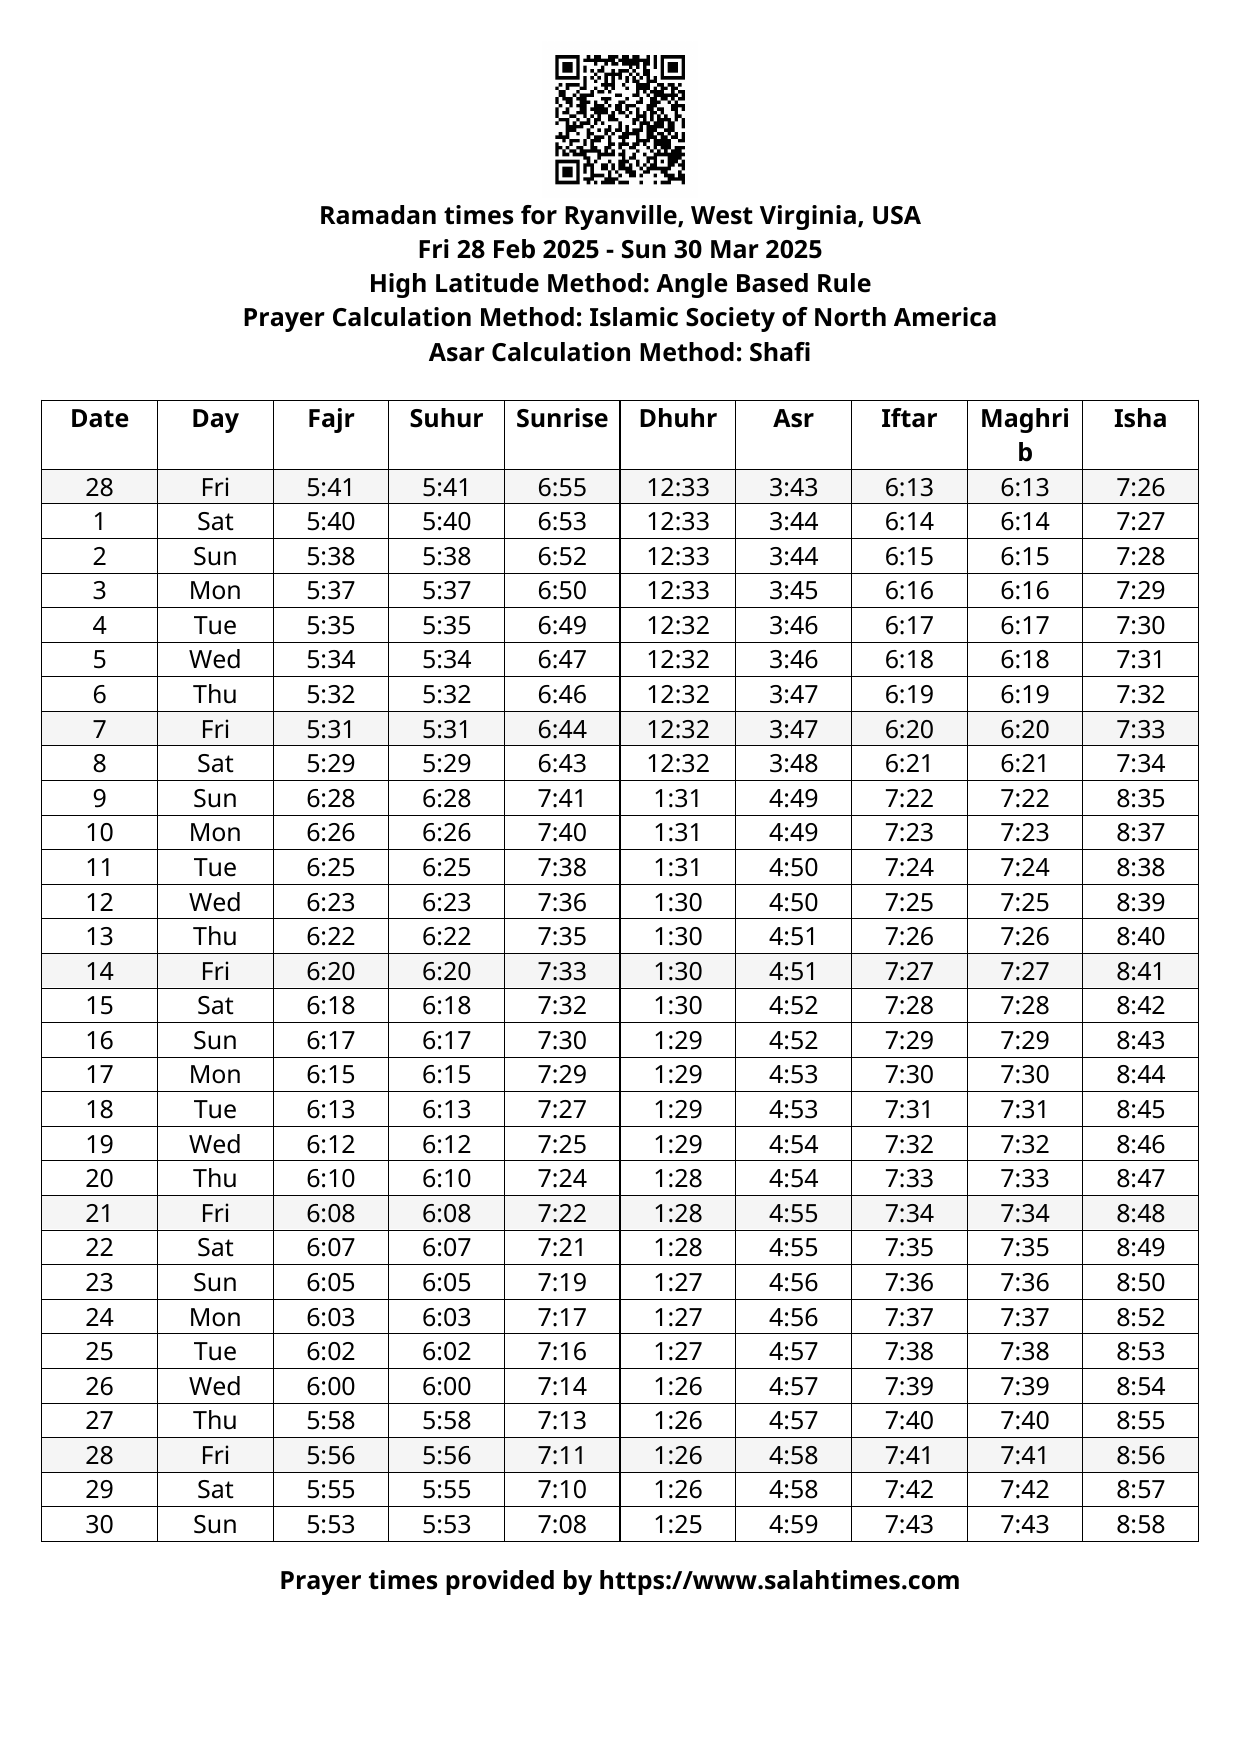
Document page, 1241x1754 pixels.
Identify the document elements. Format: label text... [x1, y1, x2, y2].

table_cell Fri [158, 954, 273, 987]
table_cell 7:39 [968, 1369, 1082, 1402]
table_cell 3:46 [736, 608, 851, 642]
table_cell 3:43 [736, 470, 851, 503]
table_cell Tue [158, 608, 273, 642]
table_cell 4:54 [736, 1161, 851, 1195]
table_cell 7:35 [852, 1231, 967, 1264]
table_cell 8:38 [1083, 850, 1198, 884]
table_cell 7:25 [852, 885, 967, 918]
table_cell 6:12 [274, 1127, 388, 1160]
table_cell 5:37 [389, 574, 504, 607]
table_cell 5:31 [274, 712, 388, 745]
table_cell 6:03 [274, 1300, 388, 1333]
table_cell Mon [158, 816, 273, 849]
table_header Day [158, 401, 273, 469]
table_cell Sun [158, 1507, 273, 1541]
table_cell 7:30 [1083, 608, 1198, 642]
table_cell 7:24 [968, 850, 1082, 884]
table_cell 6:50 [505, 574, 619, 607]
table_cell 6:23 [274, 885, 388, 918]
table_cell 3:44 [736, 539, 851, 572]
table_cell Mon [158, 574, 273, 607]
table_cell 6:19 [852, 677, 967, 711]
table_cell 1:30 [621, 989, 735, 1022]
table_cell Wed [158, 1127, 273, 1160]
table_cell 7:19 [505, 1265, 619, 1299]
table_cell 4:52 [736, 989, 851, 1022]
table_cell 6:15 [852, 539, 967, 572]
table_cell 6:13 [389, 1092, 504, 1126]
table_cell 5:55 [389, 1473, 504, 1506]
table_cell Sat [158, 504, 273, 538]
table_cell 6:00 [389, 1369, 504, 1402]
table_cell Fri [158, 470, 273, 503]
table_cell 28 [42, 1438, 157, 1472]
table_cell 7:39 [852, 1369, 967, 1402]
table_header Date [42, 401, 157, 469]
table_cell Mon [158, 1300, 273, 1333]
table_cell 4:54 [736, 1127, 851, 1160]
table_cell 4:52 [736, 1023, 851, 1057]
table_cell 7:13 [505, 1404, 619, 1437]
table_cell 8:56 [1083, 1438, 1198, 1472]
table_cell 7:37 [968, 1300, 1082, 1333]
table_cell 8:42 [1083, 989, 1198, 1022]
table_cell 5:53 [389, 1507, 504, 1541]
table_cell 7:41 [968, 1438, 1082, 1472]
table_cell 7:21 [505, 1231, 619, 1264]
table_cell Sat [158, 989, 273, 1022]
table_cell Mon [158, 1058, 273, 1091]
table_cell 27 [42, 1404, 157, 1437]
table_cell 3:45 [736, 574, 851, 607]
table_cell 7:33 [968, 1161, 1082, 1195]
table_cell 23 [42, 1265, 157, 1299]
table_cell 4:57 [736, 1334, 851, 1368]
table_cell 5:38 [389, 539, 504, 572]
table_cell 4:57 [736, 1369, 851, 1402]
table_cell Sun [158, 1023, 273, 1057]
table_cell 30 [42, 1507, 157, 1541]
table_cell 6:21 [968, 746, 1082, 780]
table_header Sunrise [505, 401, 619, 469]
table_cell 6:18 [968, 643, 1082, 676]
table_cell 6:03 [389, 1300, 504, 1333]
table_cell 6:08 [274, 1196, 388, 1229]
table_cell 7:22 [968, 781, 1082, 814]
table_cell 12:33 [621, 504, 735, 538]
table_cell Thu [158, 1161, 273, 1195]
table_cell 1:26 [621, 1438, 735, 1472]
table_cell 7:10 [505, 1473, 619, 1506]
table_cell 8:48 [1083, 1196, 1198, 1229]
table_cell 6:05 [389, 1265, 504, 1299]
table_cell 1:30 [621, 885, 735, 918]
table_cell Fri [158, 712, 273, 745]
picture [542, 41, 699, 198]
table_cell 4:53 [736, 1058, 851, 1091]
table_cell 26 [42, 1369, 157, 1402]
table_cell 7:40 [505, 816, 619, 849]
table_cell 28 [42, 470, 157, 503]
table_cell 21 [42, 1196, 157, 1229]
table_cell 4:49 [736, 781, 851, 814]
table_cell 7:28 [1083, 539, 1198, 572]
table_cell 5:41 [389, 470, 504, 503]
table_cell 8:45 [1083, 1092, 1198, 1126]
table_cell 1:29 [621, 1023, 735, 1057]
table_cell 8:52 [1083, 1300, 1198, 1333]
table_cell 6:52 [505, 539, 619, 572]
table_cell 1:27 [621, 1265, 735, 1299]
table_cell Sun [158, 1265, 273, 1299]
table_cell 6:07 [389, 1231, 504, 1264]
table_cell 6:26 [389, 816, 504, 849]
table_cell 7:29 [505, 1058, 619, 1091]
table_cell 6:15 [968, 539, 1082, 572]
table_cell 6:43 [505, 746, 619, 780]
table_cell 6:18 [389, 989, 504, 1022]
table_cell 7:42 [852, 1473, 967, 1506]
table_cell 7:29 [1083, 574, 1198, 607]
table_cell Tue [158, 850, 273, 884]
table_cell 7:35 [968, 1231, 1082, 1264]
table_header Asr [736, 401, 851, 469]
table_cell 7:32 [968, 1127, 1082, 1160]
table_cell 22 [42, 1231, 157, 1264]
table_cell 7:31 [852, 1092, 967, 1126]
table_cell 5 [42, 643, 157, 676]
text Asar Calculation Method: Shafi [42, 334, 1198, 368]
table_cell 6:05 [274, 1265, 388, 1299]
table_cell 8:50 [1083, 1265, 1198, 1299]
table_cell 5:35 [389, 608, 504, 642]
table_cell 8:35 [1083, 781, 1198, 814]
table_header Suhur [389, 401, 504, 469]
table_cell 20 [42, 1161, 157, 1195]
table_cell 7:35 [505, 919, 619, 953]
table_cell 7:43 [852, 1507, 967, 1541]
table_cell 7:33 [852, 1161, 967, 1195]
table_header Fajr [274, 401, 388, 469]
table_cell 15 [42, 989, 157, 1022]
table_cell 8:58 [1083, 1507, 1198, 1541]
table_cell 5:35 [274, 608, 388, 642]
table_cell 1:30 [621, 919, 735, 953]
table_cell 7:26 [1083, 470, 1198, 503]
table_cell Sat [158, 1231, 273, 1264]
table_cell Wed [158, 885, 273, 918]
table_cell 6:13 [274, 1092, 388, 1126]
table_cell 3:46 [736, 643, 851, 676]
table_cell 6:14 [852, 504, 967, 538]
table_cell 7:27 [852, 954, 967, 987]
table_cell 6:17 [274, 1023, 388, 1057]
table_cell 6:08 [389, 1196, 504, 1229]
table_cell 7:36 [968, 1265, 1082, 1299]
table_cell 19 [42, 1127, 157, 1160]
table_cell 17 [42, 1058, 157, 1091]
table_cell 7:16 [505, 1334, 619, 1368]
table_cell 1:29 [621, 1127, 735, 1160]
table_cell 1 [42, 504, 157, 538]
table_cell Tue [158, 1334, 273, 1368]
table_cell 6:55 [505, 470, 619, 503]
table_cell 12:32 [621, 677, 735, 711]
table_cell 1:26 [621, 1369, 735, 1402]
table_cell 7:24 [852, 850, 967, 884]
table_cell Sat [158, 1473, 273, 1506]
table_cell 5:53 [274, 1507, 388, 1541]
table_cell 6:02 [389, 1334, 504, 1368]
table_cell 6:44 [505, 712, 619, 745]
table_cell 8:55 [1083, 1404, 1198, 1437]
table_cell 5:32 [274, 677, 388, 711]
table_cell 4:58 [736, 1438, 851, 1472]
table_cell 7:34 [968, 1196, 1082, 1229]
table_cell 3:47 [736, 677, 851, 711]
table_cell Sat [158, 746, 273, 780]
table_cell 12:32 [621, 746, 735, 780]
table_cell 1:30 [621, 954, 735, 987]
table_cell 1:26 [621, 1473, 735, 1506]
table_cell 7:30 [852, 1058, 967, 1091]
table_cell 6:13 [968, 470, 1082, 503]
table_cell Thu [158, 677, 273, 711]
table_cell 18 [42, 1092, 157, 1126]
table_cell 3:44 [736, 504, 851, 538]
table_cell 7:11 [505, 1438, 619, 1472]
table_cell 7:31 [968, 1092, 1082, 1126]
table_cell 7:34 [852, 1196, 967, 1229]
table_cell 12:32 [621, 643, 735, 676]
table_cell 4:50 [736, 850, 851, 884]
table_cell 3 [42, 574, 157, 607]
table_cell 7:33 [505, 954, 619, 987]
table_cell 7:23 [968, 816, 1082, 849]
table_cell 5:55 [274, 1473, 388, 1506]
table_cell 7:25 [505, 1127, 619, 1160]
table_cell 4:50 [736, 885, 851, 918]
table_cell 7:08 [505, 1507, 619, 1541]
table_cell 5:38 [274, 539, 388, 572]
table_cell 24 [42, 1300, 157, 1333]
table_cell Sun [158, 539, 273, 572]
table_cell 7:32 [505, 989, 619, 1022]
table_cell 4 [42, 608, 157, 642]
table_cell 8:57 [1083, 1473, 1198, 1506]
table_cell Fri [158, 1196, 273, 1229]
table_cell 4:58 [736, 1473, 851, 1506]
table_cell 12:33 [621, 574, 735, 607]
table_header Isha [1083, 401, 1198, 469]
table_cell Wed [158, 643, 273, 676]
table_cell 6:20 [389, 954, 504, 987]
table_cell 7:29 [968, 1023, 1082, 1057]
table_cell 7:24 [505, 1161, 619, 1195]
table_cell 4:56 [736, 1300, 851, 1333]
table_cell 1:31 [621, 816, 735, 849]
table_cell 7:40 [852, 1404, 967, 1437]
text Fri 28 Feb 2025 - Sun 30 Mar 2025 [42, 232, 1198, 266]
table_cell 5:40 [389, 504, 504, 538]
table_cell 6:19 [968, 677, 1082, 711]
table_cell 8:41 [1083, 954, 1198, 987]
table_cell 6:10 [274, 1161, 388, 1195]
table_cell 16 [42, 1023, 157, 1057]
table_cell 6:22 [274, 919, 388, 953]
table_cell 6:23 [389, 885, 504, 918]
table_cell 4:51 [736, 954, 851, 987]
table_cell 7:41 [852, 1438, 967, 1472]
table_cell 6:17 [968, 608, 1082, 642]
table_cell 7:26 [968, 919, 1082, 953]
table_cell 7:28 [852, 989, 967, 1022]
table_cell 6:28 [274, 781, 388, 814]
table_cell 2 [42, 539, 157, 572]
table_cell 6:18 [274, 989, 388, 1022]
table_cell 5:56 [389, 1438, 504, 1472]
table_cell 12:32 [621, 712, 735, 745]
table_cell 7:27 [505, 1092, 619, 1126]
text Ramadan times for Ryanville, West Virginia, USA [42, 198, 1198, 232]
table_cell 8:54 [1083, 1369, 1198, 1402]
table_cell 4:56 [736, 1265, 851, 1299]
table_cell 7:34 [1083, 746, 1198, 780]
table_cell 7:27 [1083, 504, 1198, 538]
table_cell 5:37 [274, 574, 388, 607]
table_cell 7:31 [1083, 643, 1198, 676]
table_cell 5:31 [389, 712, 504, 745]
table_cell 8:44 [1083, 1058, 1198, 1091]
table_cell 6:13 [852, 470, 967, 503]
table_cell 29 [42, 1473, 157, 1506]
table_cell 1:28 [621, 1196, 735, 1229]
table_cell 6:22 [389, 919, 504, 953]
table_cell 6:00 [274, 1369, 388, 1402]
table_cell 6:49 [505, 608, 619, 642]
table_cell 1:27 [621, 1300, 735, 1333]
table_cell 4:49 [736, 816, 851, 849]
table_cell 6 [42, 677, 157, 711]
table_header Maghrib [968, 401, 1082, 469]
table_cell Wed [158, 1369, 273, 1402]
table_cell 8:49 [1083, 1231, 1198, 1264]
table_cell 7:22 [505, 1196, 619, 1229]
table_cell 6:07 [274, 1231, 388, 1264]
table_cell 6:20 [852, 712, 967, 745]
table_cell 7:37 [852, 1300, 967, 1333]
table_cell 8 [42, 746, 157, 780]
table_cell 7:42 [968, 1473, 1082, 1506]
table_cell 8:40 [1083, 919, 1198, 953]
text Prayer Calculation Method: Islamic Society of North America [42, 300, 1198, 334]
table_cell 10 [42, 816, 157, 849]
table_cell 1:28 [621, 1231, 735, 1264]
table_cell 5:29 [274, 746, 388, 780]
table_cell 4:55 [736, 1231, 851, 1264]
table_cell Thu [158, 1404, 273, 1437]
table_cell 14 [42, 954, 157, 987]
table_cell 6:26 [274, 816, 388, 849]
table_cell 7:32 [852, 1127, 967, 1160]
table_cell 6:53 [505, 504, 619, 538]
table_cell 12:33 [621, 539, 735, 572]
table_cell 6:46 [505, 677, 619, 711]
table_cell Fri [158, 1438, 273, 1472]
table_cell 7:25 [968, 885, 1082, 918]
table_cell 6:47 [505, 643, 619, 676]
table_cell 7:38 [852, 1334, 967, 1368]
table_cell 7:23 [852, 816, 967, 849]
table_cell Sun [158, 781, 273, 814]
table_cell 7:30 [505, 1023, 619, 1057]
table_cell 5:40 [274, 504, 388, 538]
table_cell 5:58 [389, 1404, 504, 1437]
table_cell 6:16 [852, 574, 967, 607]
table_cell 7:26 [852, 919, 967, 953]
table_cell 6:02 [274, 1334, 388, 1368]
table_cell 8:37 [1083, 816, 1198, 849]
table_cell 1:25 [621, 1507, 735, 1541]
table_cell 6:16 [968, 574, 1082, 607]
table_cell 6:17 [389, 1023, 504, 1057]
table_cell 6:15 [274, 1058, 388, 1091]
table_header Dhuhr [621, 401, 735, 469]
table_cell 5:32 [389, 677, 504, 711]
table_cell 4:59 [736, 1507, 851, 1541]
table_cell 1:31 [621, 850, 735, 884]
table_cell 5:56 [274, 1438, 388, 1472]
table_cell 5:41 [274, 470, 388, 503]
table_cell 5:58 [274, 1404, 388, 1437]
table_cell 1:26 [621, 1404, 735, 1437]
table_cell 6:25 [389, 850, 504, 884]
table_cell 8:39 [1083, 885, 1198, 918]
table_cell 7:38 [968, 1334, 1082, 1368]
table_cell 3:48 [736, 746, 851, 780]
table_cell 12:33 [621, 470, 735, 503]
table_cell 12 [42, 885, 157, 918]
text Prayer times provided by https://www.salahtimes.com [42, 1563, 1198, 1597]
table_cell 7:41 [505, 781, 619, 814]
table_cell 7:36 [852, 1265, 967, 1299]
table_cell 6:20 [968, 712, 1082, 745]
table_cell 1:31 [621, 781, 735, 814]
table_cell 25 [42, 1334, 157, 1368]
table_cell 7:36 [505, 885, 619, 918]
table_header Iftar [852, 401, 967, 469]
table_cell 7:30 [968, 1058, 1082, 1091]
table_cell 7 [42, 712, 157, 745]
table_cell 6:15 [389, 1058, 504, 1091]
table_cell 7:17 [505, 1300, 619, 1333]
table_cell 3:47 [736, 712, 851, 745]
table_cell 5:34 [389, 643, 504, 676]
table_cell 6:17 [852, 608, 967, 642]
table_cell 8:46 [1083, 1127, 1198, 1160]
table_cell 1:29 [621, 1058, 735, 1091]
table_cell 7:40 [968, 1404, 1082, 1437]
table_cell 6:20 [274, 954, 388, 987]
table_cell 8:53 [1083, 1334, 1198, 1368]
table_cell Thu [158, 919, 273, 953]
table_cell 6:14 [968, 504, 1082, 538]
table_cell 7:43 [968, 1507, 1082, 1541]
table_cell 6:12 [389, 1127, 504, 1160]
table_cell 7:29 [852, 1023, 967, 1057]
table_cell 8:43 [1083, 1023, 1198, 1057]
table_cell 12:32 [621, 608, 735, 642]
table_cell 7:38 [505, 850, 619, 884]
table_cell 8:47 [1083, 1161, 1198, 1195]
table_cell 1:28 [621, 1161, 735, 1195]
table_cell 7:28 [968, 989, 1082, 1022]
table_cell 5:29 [389, 746, 504, 780]
table_cell 11 [42, 850, 157, 884]
table_cell 4:55 [736, 1196, 851, 1229]
table_cell Tue [158, 1092, 273, 1126]
table_cell 4:51 [736, 919, 851, 953]
table_cell 13 [42, 919, 157, 953]
table_cell 7:22 [852, 781, 967, 814]
table_cell 6:25 [274, 850, 388, 884]
table_cell 7:27 [968, 954, 1082, 987]
table_cell 5:34 [274, 643, 388, 676]
table_cell 7:32 [1083, 677, 1198, 711]
table_cell 1:29 [621, 1092, 735, 1126]
table_cell 7:33 [1083, 712, 1198, 745]
table_cell 6:21 [852, 746, 967, 780]
text High Latitude Method: Angle Based Rule [42, 266, 1198, 300]
table_cell 9 [42, 781, 157, 814]
table_cell 6:28 [389, 781, 504, 814]
table_cell 6:10 [389, 1161, 504, 1195]
table_cell 4:53 [736, 1092, 851, 1126]
table_cell 4:57 [736, 1404, 851, 1437]
table_cell 7:14 [505, 1369, 619, 1402]
table_cell 1:27 [621, 1334, 735, 1368]
table_cell 6:18 [852, 643, 967, 676]
